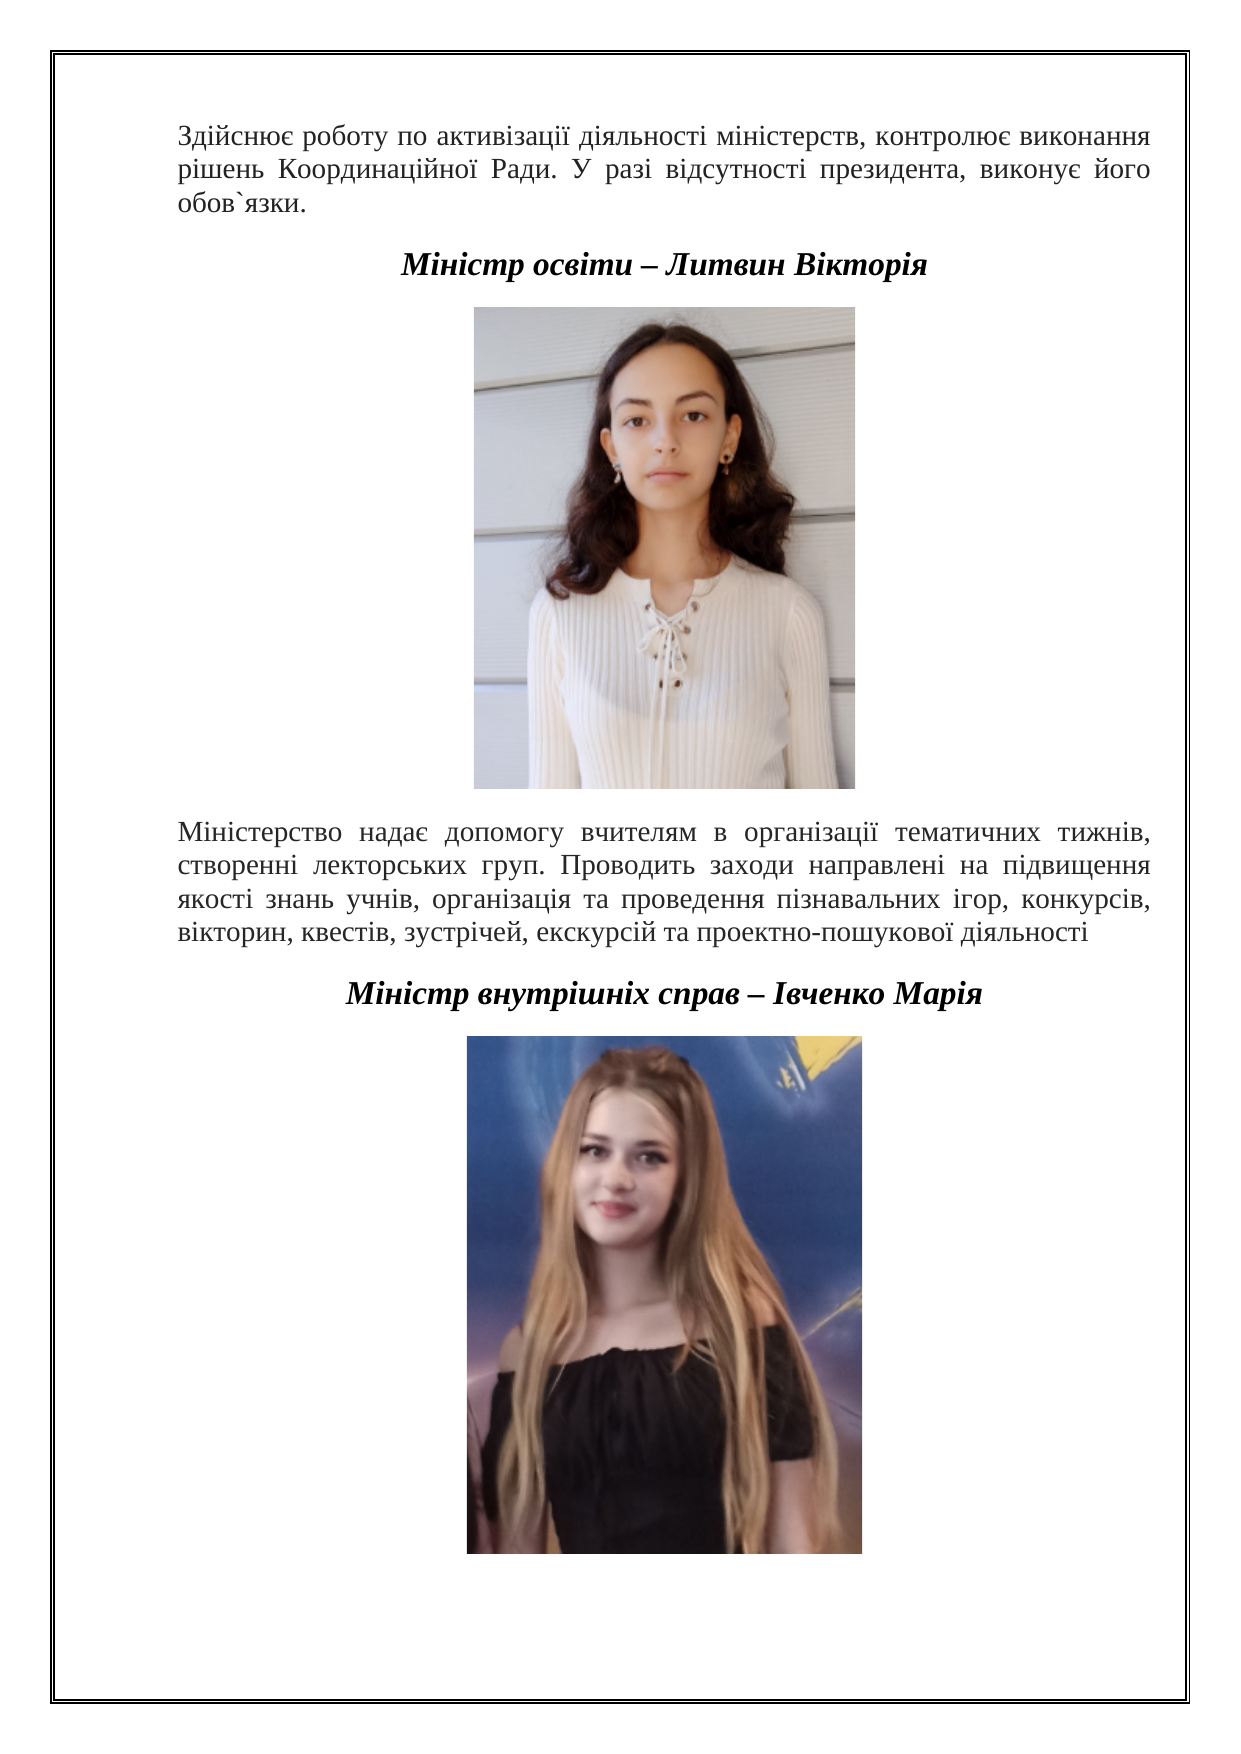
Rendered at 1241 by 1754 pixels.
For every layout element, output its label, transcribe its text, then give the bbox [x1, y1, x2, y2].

picture [466, 1036, 863, 1554]
picture [473, 307, 855, 789]
text Міністр внутрішніх справ – Івченко Марія [177, 973, 1152, 1011]
text Здійснює роботу по активізації діяльності міністерств, контролює виконання рішень Координаційної Ради. У разі відсутності президента, виконує його обов`язки. [177, 118, 1152, 219]
text Міністр освіти – Литвин Вікторія [177, 244, 1152, 282]
text Міністерство надає допомогу вчителям в організації тематичних тижнів, створенні лекторських груп. Проводить заходи направлені на підвищення якості знань учнів, організація та проведення пізнавальних ігор, конкурсів, вікторин, квестів, зустрічей, екскурсій та проектно-пошукової діяльності [177, 814, 1152, 948]
